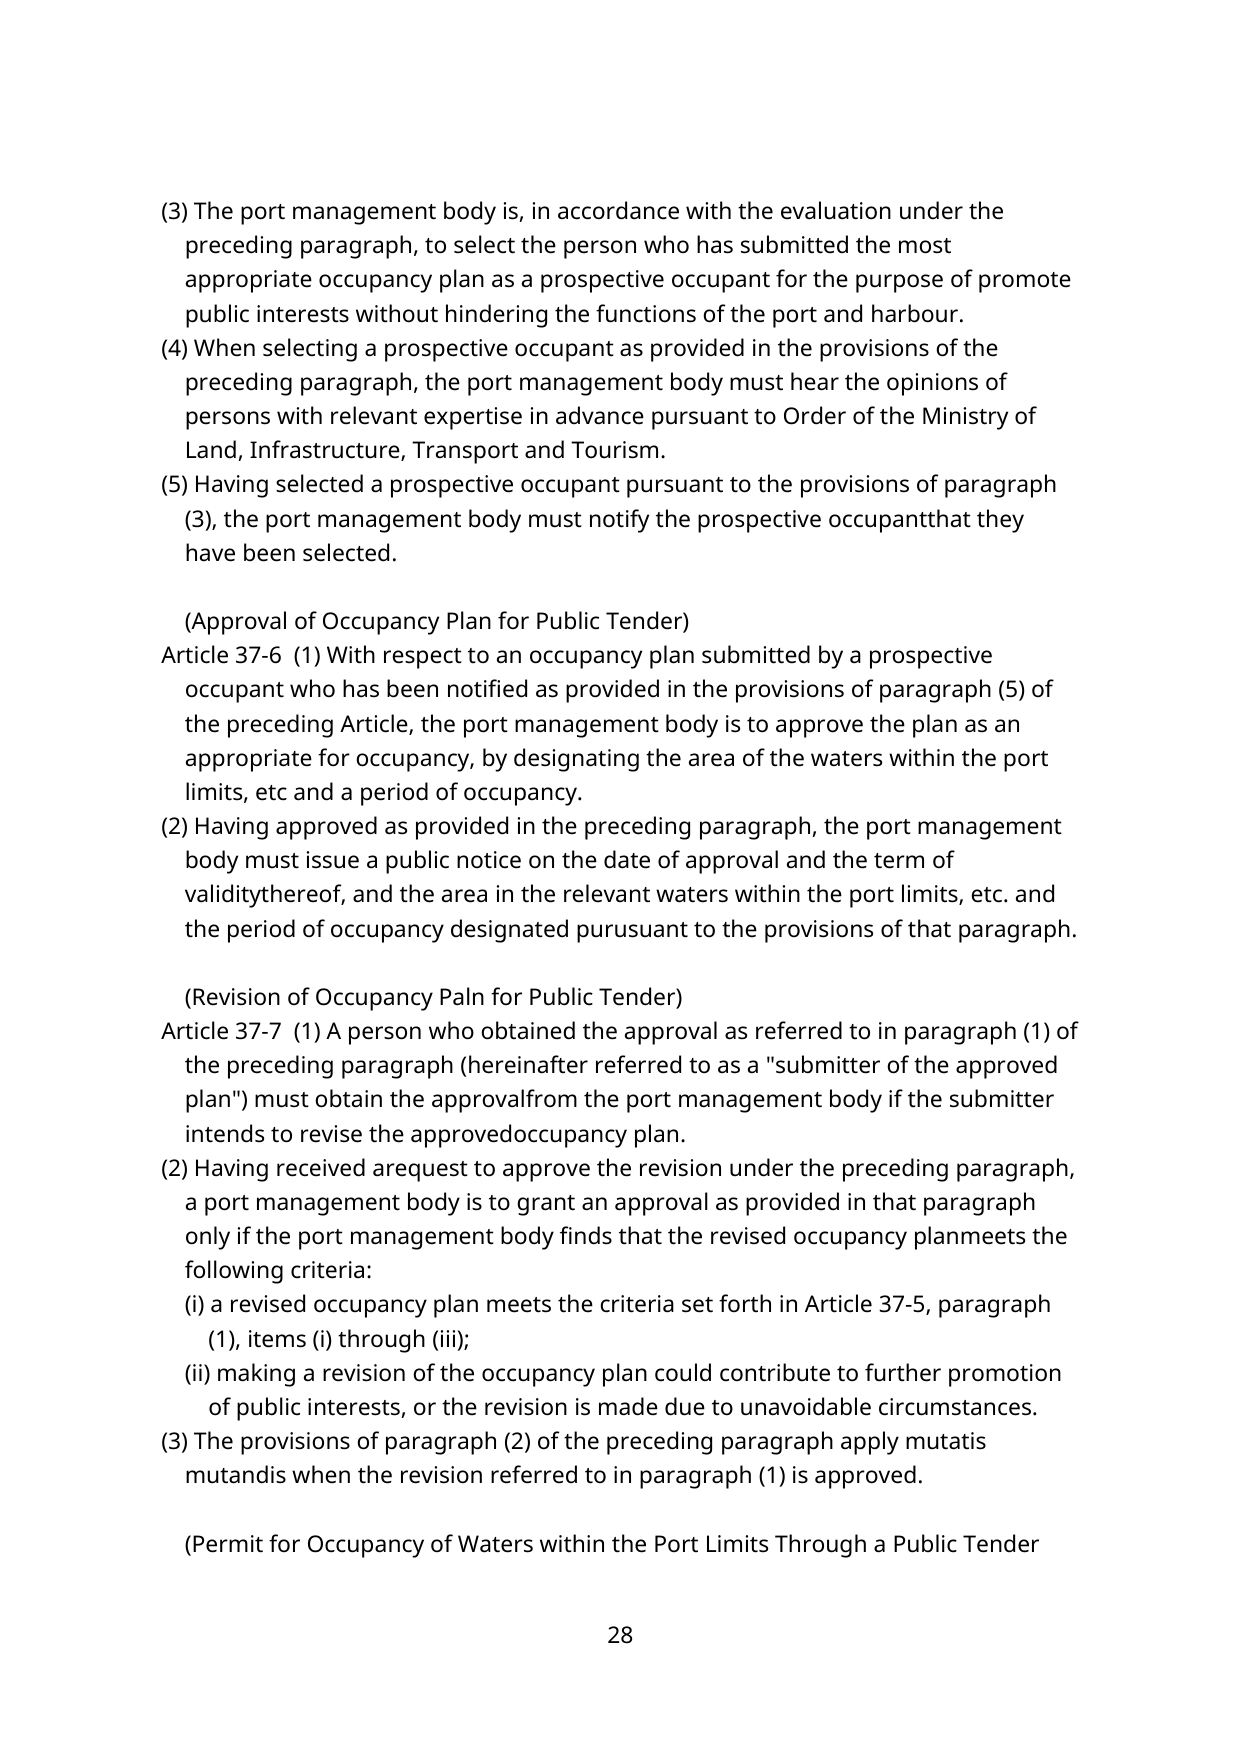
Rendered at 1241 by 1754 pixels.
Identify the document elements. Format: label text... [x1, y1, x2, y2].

text (4) When selecting a prospective occupant as provided in the provisions of the preceding paragraph, the port management body must hear the opinions of persons with relevant expertise in advance pursuant to Order of the Ministry of Land, Infrastructure, Transport and Tourism. [161, 330, 1079, 467]
text (Approval of Occupancy Plan for Public Tender) [184, 604, 1079, 638]
text (5) Having selected a prospective occupant pursuant to the provisions of paragraph (3), the port management body must notify the prospective occupantthat they have been selected. [161, 467, 1079, 569]
text (Revision of Occupancy Paln for Public Tender) [184, 979, 1079, 1014]
text (i) a revised occupancy plan meets the criteria set forth in Article 37-5, paragraph (1), items (i) through (iii); [184, 1287, 1079, 1355]
text Article 37-6 (1) With respect to an occupancy plan submitted by a prospective occupant who has been notified as provided in the provisions of paragraph (5) of the preceding Article, the port management body is to approve the plan as an appropriate for occupancy, by designating the area of the waters within the port limits, etc and a period of occupancy. [161, 638, 1079, 809]
text (2) Having approved as provided in the preceding paragraph, the port management body must issue a public notice on the date of approval and the term of validitythereof, and the area in the relevant waters within the port limits, etc. and the period of occupancy designated purusuant to the provisions of that paragraph. [161, 809, 1079, 945]
text Article 37-7 (1) A person who obtained the approval as referred to in paragraph (1) of the preceding paragraph (hereinafter referred to as a "submitter of the approved plan") must obtain the approvalfrom the port management body if the submitter intends to revise the approvedoccupancy plan. [161, 1014, 1079, 1150]
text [184, 1526, 1079, 1560]
text (2) Having received arequest to approve the revision under the preceding paragraph, a port management body is to grant an approval as provided in that paragraph only if the port management body finds that the revised occupancy planmeets the following criteria: [161, 1150, 1079, 1287]
text (3) The port management body is, in accordance with the evaluation under the preceding paragraph, to select the person who has submitted the most appropriate occupancy plan as a prospective occupant for the purpose of promote public interests without hindering the functions of the port and harbour. [161, 194, 1079, 330]
text (ii) making a revision of the occupancy plan could contribute to further promotion of public interests, or the revision is made due to unavoidable circumstances. [184, 1355, 1079, 1424]
text (3) The provisions of paragraph (2) of the preceding paragraph apply mutatis mutandis when the revision referred to in paragraph (1) is approved. [161, 1424, 1079, 1492]
